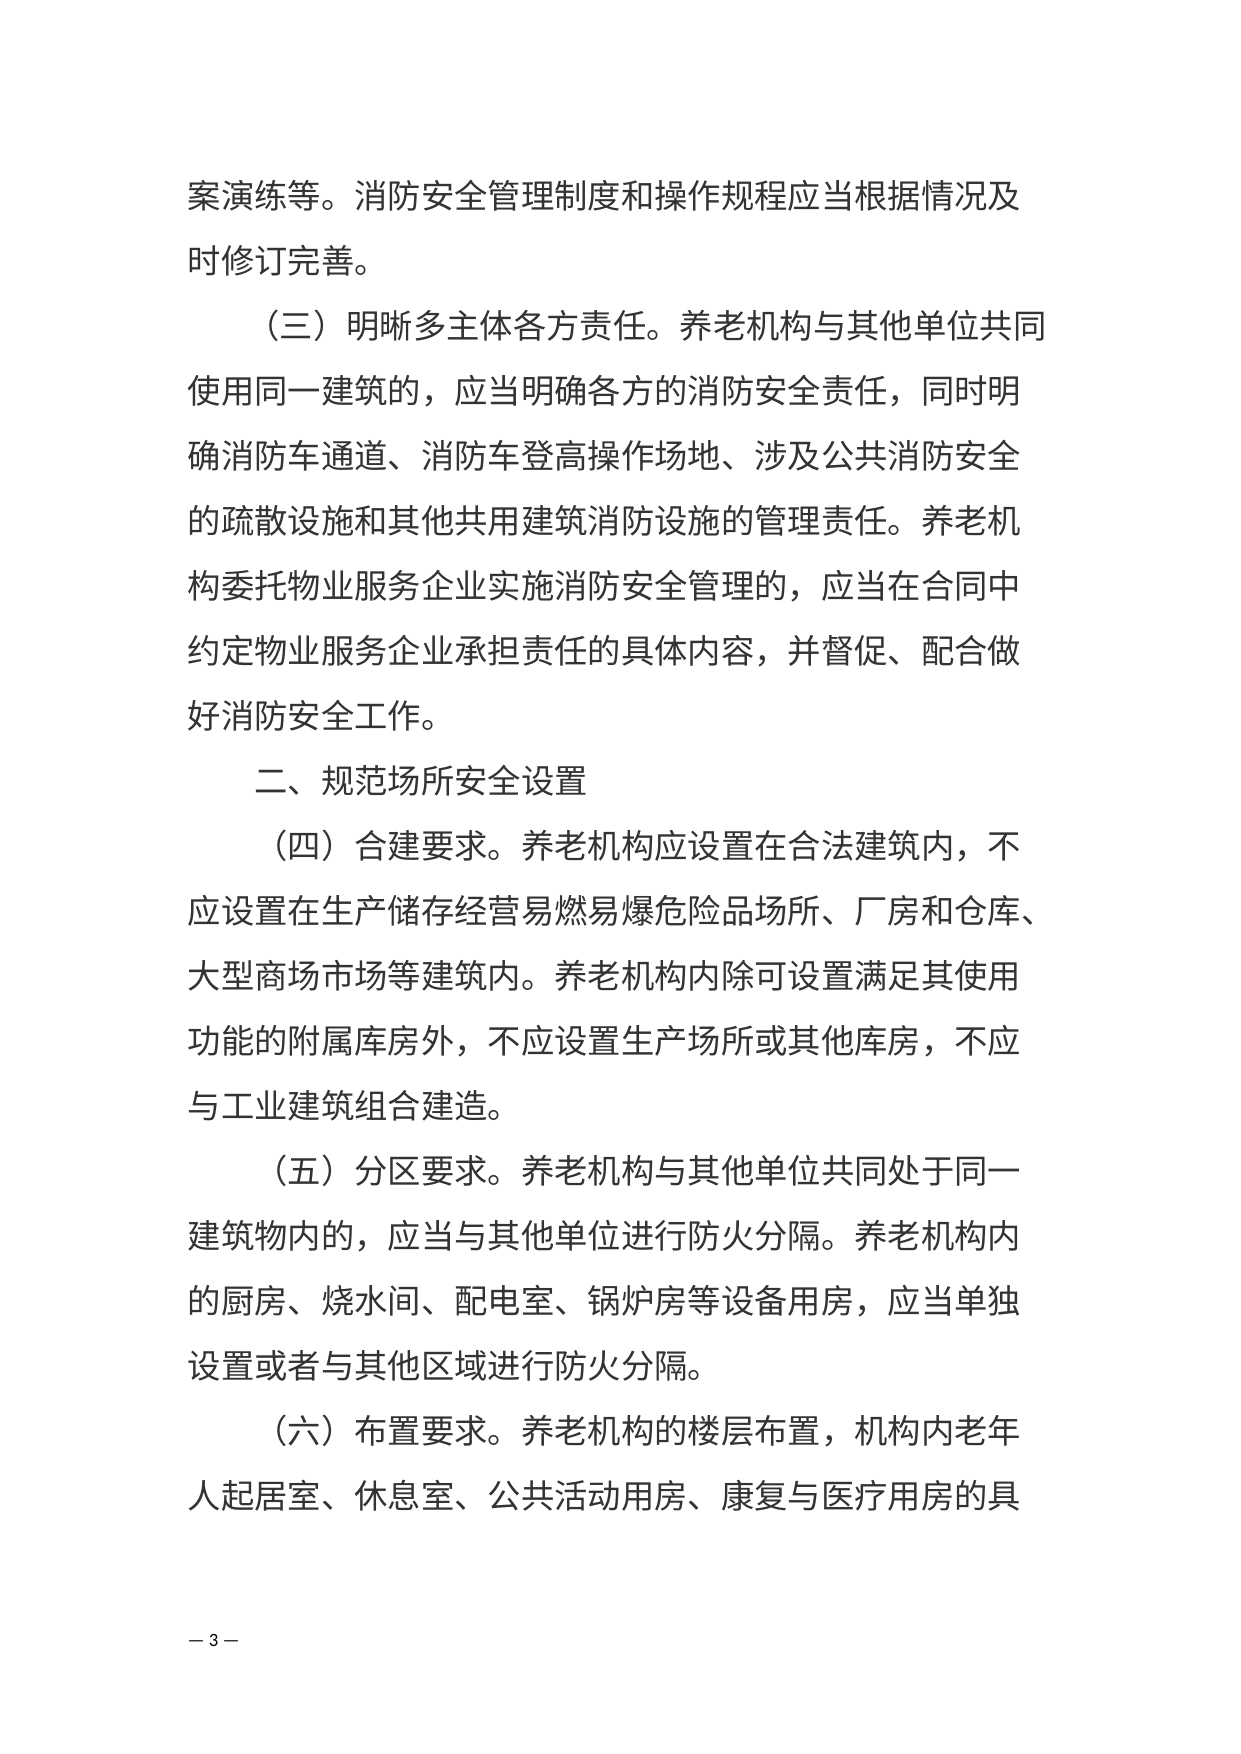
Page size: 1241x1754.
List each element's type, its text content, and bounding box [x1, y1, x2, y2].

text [187, 162, 1051, 292]
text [187, 1397, 1053, 1527]
text （五）分区要求。养老机构与其他单位共同处于同一建筑物内的，应当与其他单位进行防火分隔。养老机构内的厨房、烧水间、配电室、锅炉房等设备用房，应当单独设置或者与其他区域进行防火分隔。 [187, 1137, 1053, 1397]
text （四）合建要求。养老机构应设置在合法建筑内，不应设置在生产储存经营易燃易爆危险品场所、厂房和仓库、大型商场市场等建筑内。养老机构内除可设置满足其使用功能的附属库房外，不应设置生产场所或其他库房，不应与工业建筑组合建造。 [187, 812, 1051, 1137]
text 二、规范场所安全设置 [187, 747, 1053, 812]
text （三）明晰多主体各方责任。养老机构与其他单位共同使用同一建筑的，应当明确各方的消防安全责任，同时明确消防车通道、消防车登高操作场地、涉及公共消防安全的疏散设施和其他共用建筑消防设施的管理责任。养老机构委托物业服务企业实施消防安全管理的，应当在合同中约定物业服务企业承担责任的具体内容，并督促、配合做好消防安全工作。 [187, 292, 1051, 747]
